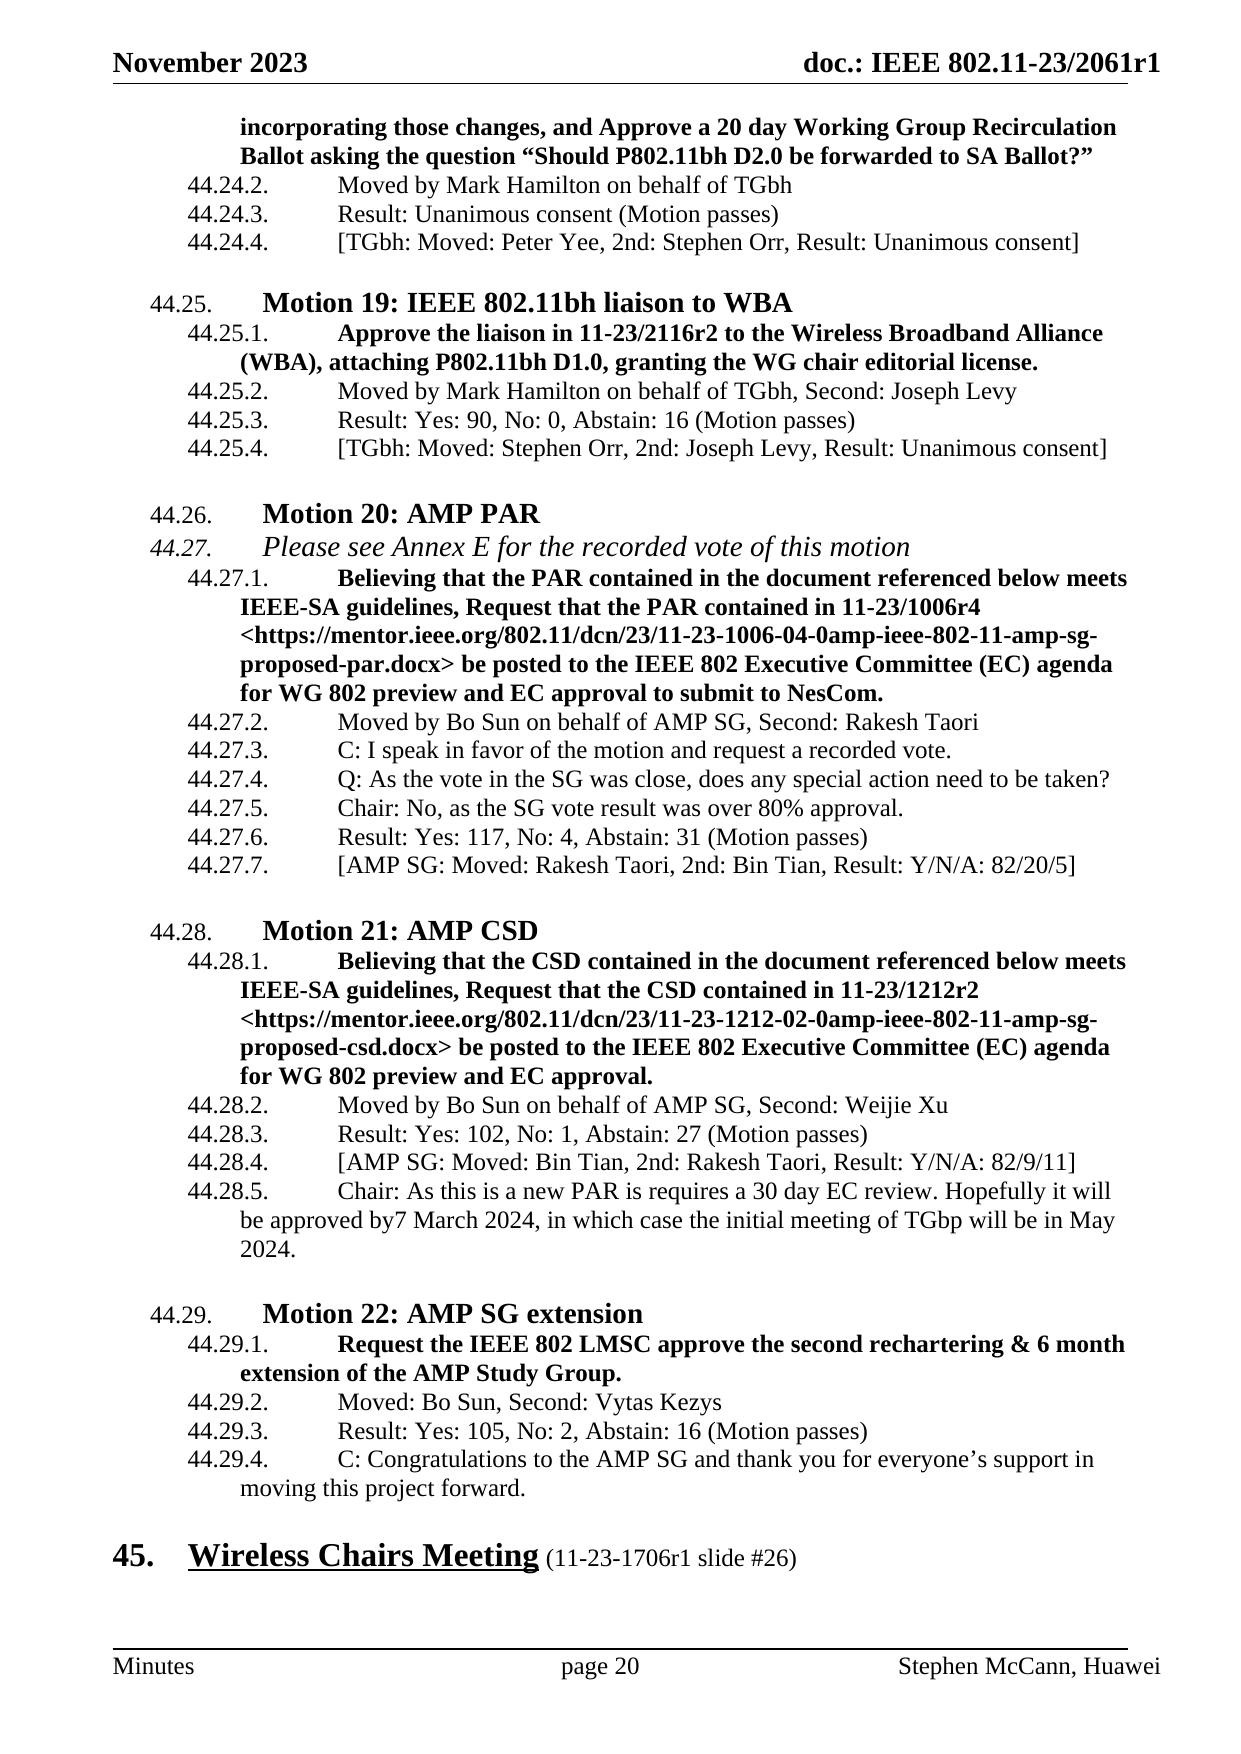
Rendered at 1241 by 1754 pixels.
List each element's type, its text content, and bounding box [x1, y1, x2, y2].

list Moved by Bo Sun on behalf of AMP SG, Second: Rakesh Taori [187, 707, 1128, 735]
list [TGbh: Moved: Stephen Orr, 2nd: Joseph Levy, Result: Unanimous consent] [187, 433, 1128, 462]
list Q: As the vote in the SG was close, does any special action need to be taken? [187, 764, 1128, 793]
list [AMP SG: Moved: Bin Tian, 2nd: Rakesh Taori, Result: Y/N/A: 82/9/11] [187, 1147, 1128, 1176]
list Result: Yes: 90, No: 0, Abstain: 16 (Motion passes) [187, 405, 1128, 433]
list Motion 20: AMP PAR [150, 496, 1128, 529]
list Approve the liaison in 11-23/2116r2 to the Wireless Broadband Alliance (WBA), attaching P802.11bh D1.0, granting the WG chair editorial license. [187, 318, 1128, 376]
list Result: Unanimous consent (Motion passes) [187, 199, 1128, 227]
list Motion 21: AMP CSD [150, 913, 1128, 946]
list Request the IEEE 802 LMSC approve the second rechartering & 6 month extension of the AMP Study Group. [187, 1329, 1128, 1387]
list [AMP SG: Moved: Rakesh Taori, 2nd: Bin Tian, Result: Y/N/A: 82/20/5] [187, 850, 1128, 879]
list Moved by Bo Sun on behalf of AMP SG, Second: Weijie Xu [187, 1090, 1128, 1119]
list C: I speak in favor of the motion and request a recorded vote. [187, 735, 1128, 764]
list Moved by Mark Hamilton on behalf of TGbh, Second: Joseph Levy [187, 376, 1128, 405]
list [TGbh: Moved: Peter Yee, 2nd: Stephen Orr, Result: Unanimous consent] [187, 227, 1128, 256]
list Moved by Mark Hamilton on behalf of TGbh [187, 170, 1128, 199]
list Motion 19: IEEE 802.11bh liaison to WBA [150, 285, 1128, 318]
list Moved: Bo Sun, Second: Vytas Kezys [187, 1387, 1128, 1416]
list Result: Yes: 117, No: 4, Abstain: 31 (Motion passes) [187, 822, 1128, 850]
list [187, 112, 1128, 170]
list Chair: No, as the SG vote result was over 80% approval. [187, 793, 1128, 822]
list Chair: As this is a new PAR is requires a 30 day EC review. Hopefully it will be approved by7 March 2024, in which case the initial meeting of TGbp will be in May 2024. [187, 1176, 1128, 1262]
list Motion 22: AMP SG extension [150, 1296, 1128, 1329]
list C: Congratulations to the AMP SG and thank you for everyone’s support in moving this project forward. [187, 1444, 1128, 1502]
list Result: Yes: 105, No: 2, Abstain: 16 (Motion passes) [187, 1416, 1128, 1444]
list Wireless Chairs Meeting (11-23-1706r1 slide #26) [112, 1536, 1128, 1574]
list Believing that the CSD contained in the document referenced below meets IEEE-SA guidelines, Request that the CSD contained in 11-23/1212r2 <https://mentor.ieee.org/802.11/dcn/23/11-23-1212-02-0amp-ieee-802-11-amp-sg-proposed-csd.docx> be posted to the IEEE 802 Executive Committee (EC) agenda for WG 802 preview and EC approval. [187, 946, 1128, 1090]
list Believing that the PAR contained in the document referenced below meets IEEE-SA guidelines, Request that the PAR contained in 11-23/1006r4 <https://mentor.ieee.org/802.11/dcn/23/11-23-1006-04-0amp-ieee-802-11-amp-sg-proposed-par.docx> be posted to the IEEE 802 Executive Committee (EC) agenda for WG 802 preview and EC approval to submit to NesCom. [187, 563, 1128, 707]
list Result: Yes: 102, No: 1, Abstain: 27 (Motion passes) [187, 1119, 1128, 1147]
list Please see Annex E for the recorded vote of this motion [150, 529, 1128, 563]
